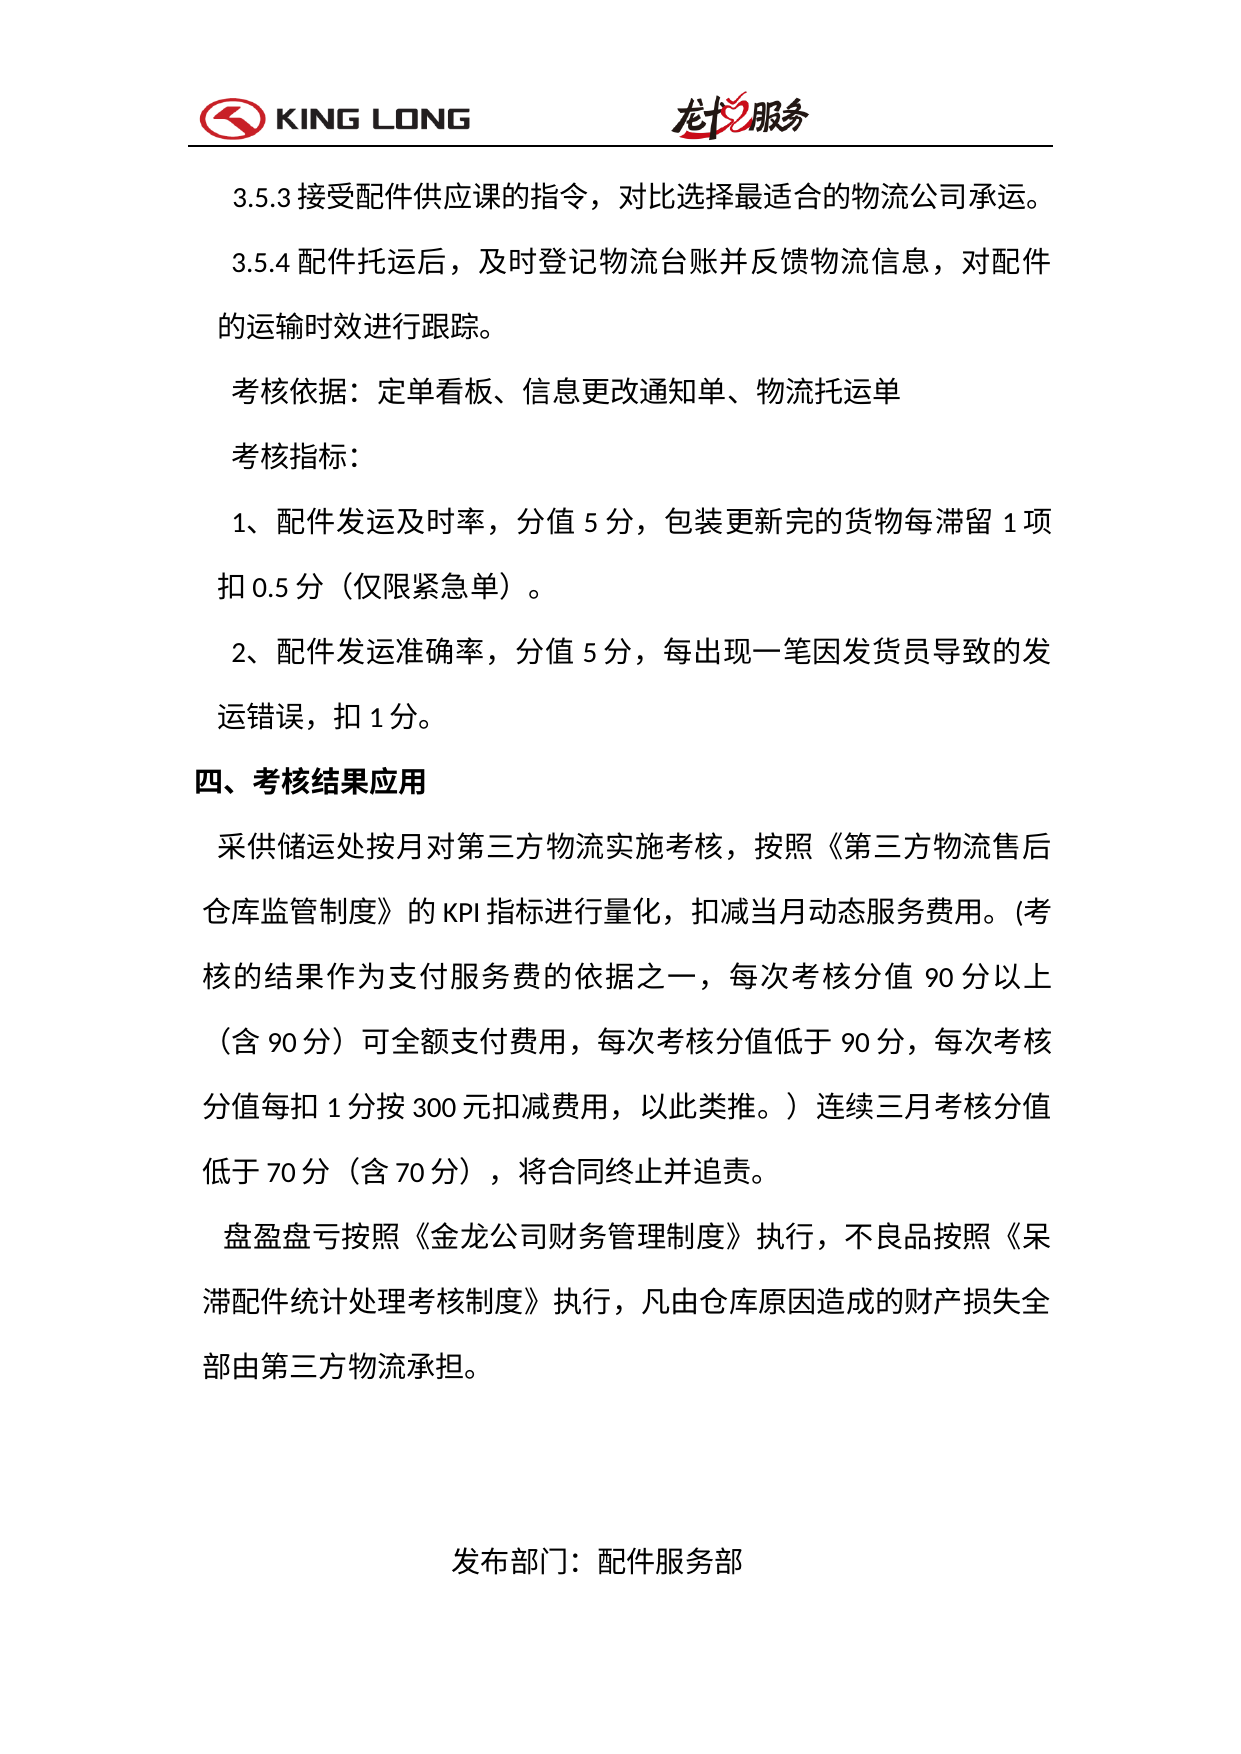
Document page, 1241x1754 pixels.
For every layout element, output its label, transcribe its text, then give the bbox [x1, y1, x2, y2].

text 盘盈盘亏按照《金龙公司财务管理制度》执行，不良品按照《呆滞配件统计处理考核制度》执行，凡由仓库原因造成的财产损失全部由第三方物流承担。 [187, 1202, 1053, 1397]
text 发布部门：配件服务部 [187, 1527, 1053, 1592]
text 考核指标： [217, 422, 1053, 487]
text 1、配件发运及时率，分值5分，包装更新完的货物每滞留1项扣0.5分（仅限紧急单）。 [217, 487, 1053, 617]
text 考核依据：定单看板、信息更改通知单、物流托运单 [217, 357, 1053, 422]
text 2、配件发运准确率，分值5分，每出现一笔因发货员导致的发运错误，扣1分。 [217, 617, 1053, 747]
text 四、考核结果应用 [187, 747, 1053, 812]
text 3.5.3接受配件供应课的指令，对比选择最适合的物流公司承运。 [217, 162, 1053, 227]
picture [665, 89, 820, 144]
text 3.5.4配件托运后，及时登记物流台账并反馈物流信息，对配件的运输时效进行跟踪。 [217, 227, 1053, 357]
picture [187, 88, 479, 144]
text 采供储运处按月对第三方物流实施考核，按照《第三方物流售后仓库监管制度》的KPI指标进行量化，扣减当月动态服务费用。(考核的结果作为支付服务费的依据之一，每次考核分值90分以上（含90分）可全额支付费用，每次考核分值低于90分，每次考核分值每扣1分按300元扣减费用，以此类推。）连续三月考核分值低于70分（含70分），将合同终止并追责。 [187, 812, 1053, 1202]
